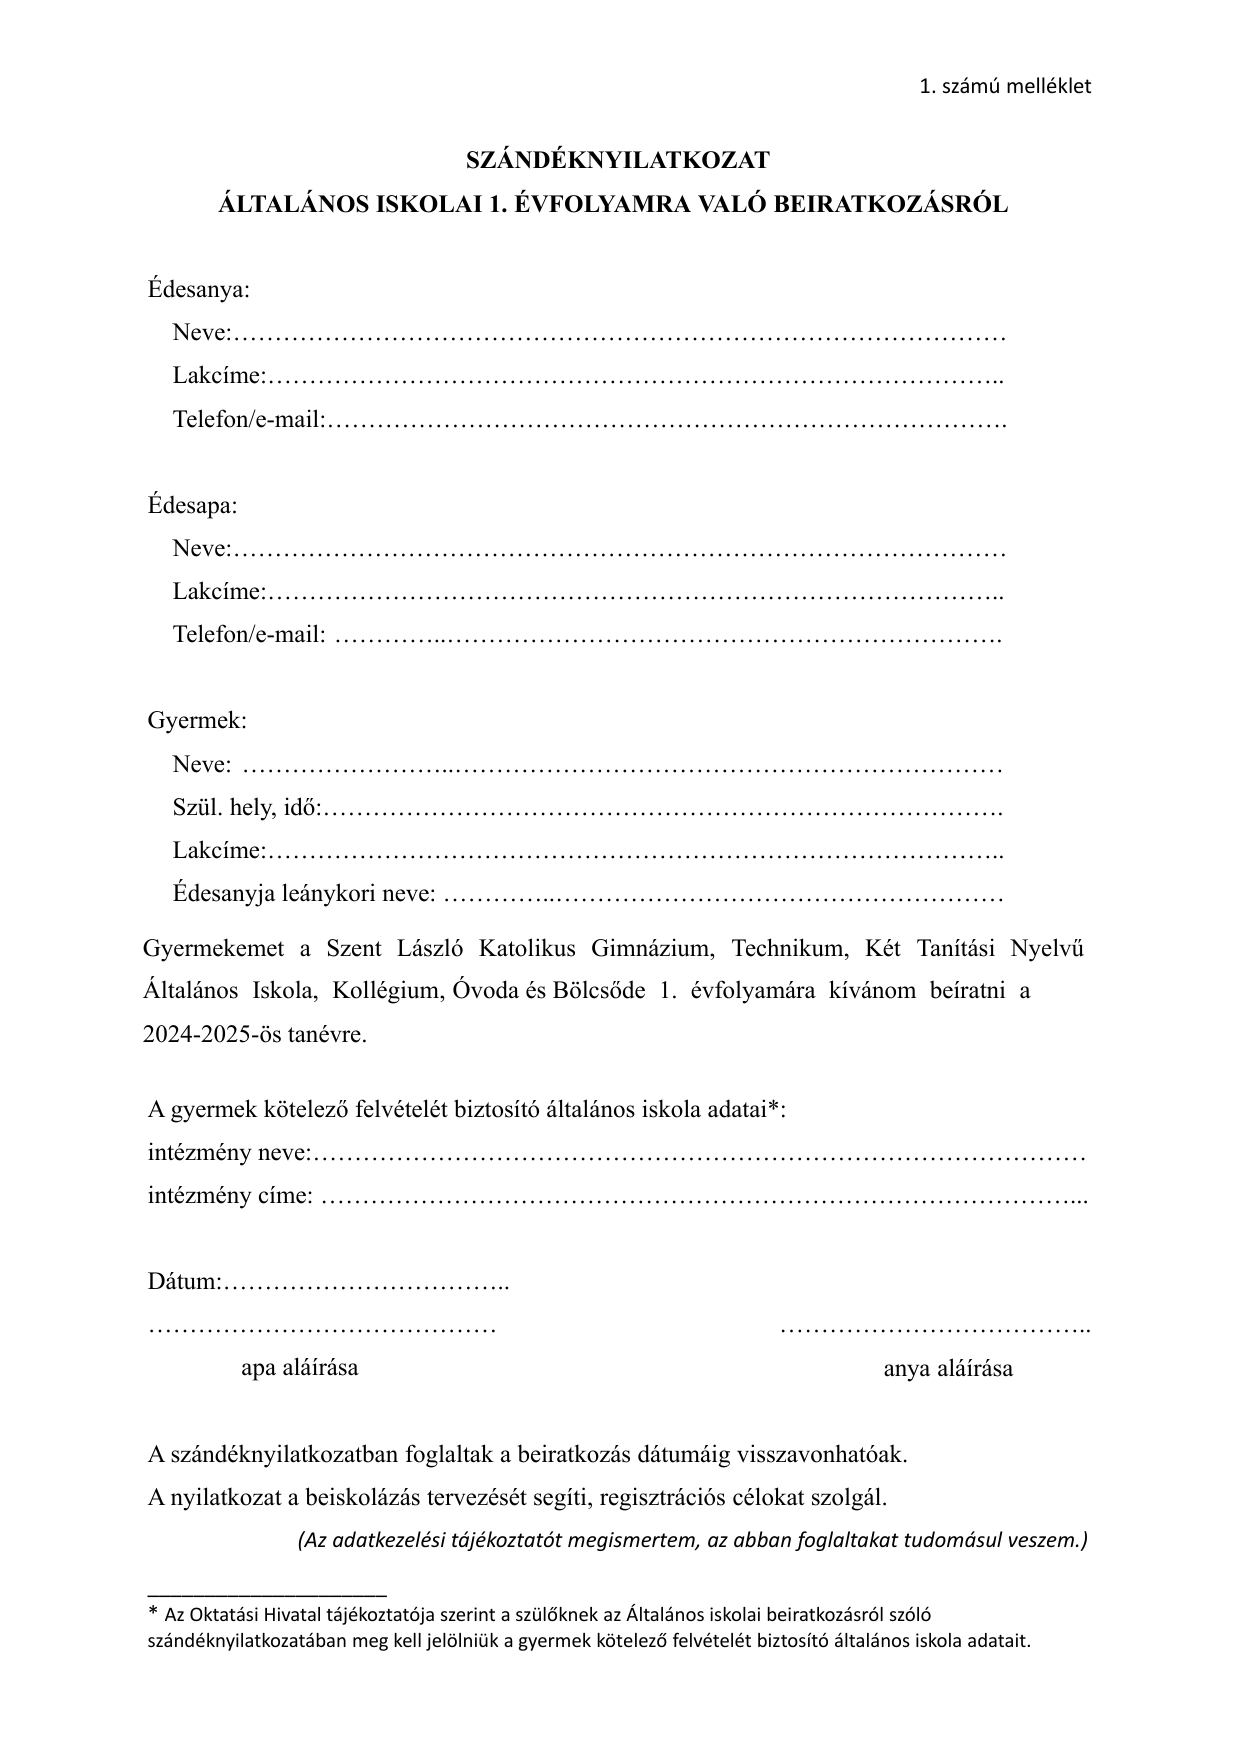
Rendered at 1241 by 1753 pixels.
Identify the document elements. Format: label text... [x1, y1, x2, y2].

text Szül. hely, idő:………………………………………………………………………. [172, 793, 1030, 821]
text Lakcíme:…………………………………………………………………………….. [172, 362, 1034, 389]
text Édesanyja leánykori neve: …………..……………………………………………… [172, 879, 1030, 907]
text Édesanya: [147, 276, 275, 303]
text intézmény neve:………………………………………………………………………………… [147, 1138, 1113, 1166]
text Neve: ……………………..………………………………………………………… [172, 750, 1030, 778]
text Dátum:…………………………….. [147, 1267, 535, 1295]
text apa aláírása [241, 1354, 383, 1381]
text Általános Iskola, Kollégium,Óvoda és Bölcsőde 1. évfolyamára kívánom beíratni a [143, 977, 1113, 1004]
text (Az adatkezelési tájékoztatót megismertem, az abban foglaltakat tudomásul veszem.) [297, 1525, 1118, 1553]
text A nyilatkozat a beiskolázás tervezését segíti, regisztrációs célokat szolgál. [147, 1483, 1118, 1511]
text Neve:………………………………………………………………………………… [172, 319, 1034, 346]
text Telefon/e-mail:………………………………………………………………………. [172, 405, 1034, 433]
text ……………………………….. [779, 1311, 1116, 1338]
text * [147, 1599, 184, 1627]
text A szándéknyilatkozatban foglaltak a beiratkozás dátumáig visszavonhatóak. [147, 1440, 1118, 1468]
text ………………………………… [172, 1311, 522, 1338]
text Gyermekemet a Szent László Katolikus Gimnázium, Technikum, Két Tanítási Nyelvű [143, 934, 1113, 962]
text A gyermek kötelező felvételét biztosító általános iskola adatai*: [147, 1095, 813, 1123]
text Gyermek: [147, 707, 272, 734]
text Lakcíme:…………………………………………………………………………….. [172, 836, 1030, 864]
text Neve:………………………………………………………………………………… [172, 534, 1032, 562]
text SZÁNDÉKNYILATKOZAT [466, 147, 1047, 174]
text Édesapa: [147, 491, 263, 519]
text Telefon/e-mail: …………..…………………………………………………………. [172, 621, 1032, 648]
text intézmény címe: ………………………………………………………………………………... [147, 1181, 1113, 1209]
text szándéknyilatkozatában meg kell jelölniük a gyermek kötelező felvételét biztosító általános iskola adatait. [147, 1627, 1064, 1653]
text 2024-2025-ös tanévre. [143, 1020, 1113, 1048]
text . számú melléklet [931, 71, 1118, 99]
text Az Oktatási Hivatal tájékoztatója szerint a szülőknek az Általános iskolai beiratkozásról szóló [164, 1601, 964, 1627]
text ÁLTALÁNOS ISKOLAI 1. ÉVFOLYAMRA VALÓ BEIRATKOZÁSRÓL [218, 190, 1047, 218]
text _____________________ [147, 1571, 413, 1599]
text … [147, 1311, 172, 1338]
text anya aláírása [884, 1354, 1116, 1382]
text Lakcíme:…………………………………………………………………………….. [172, 577, 1032, 605]
